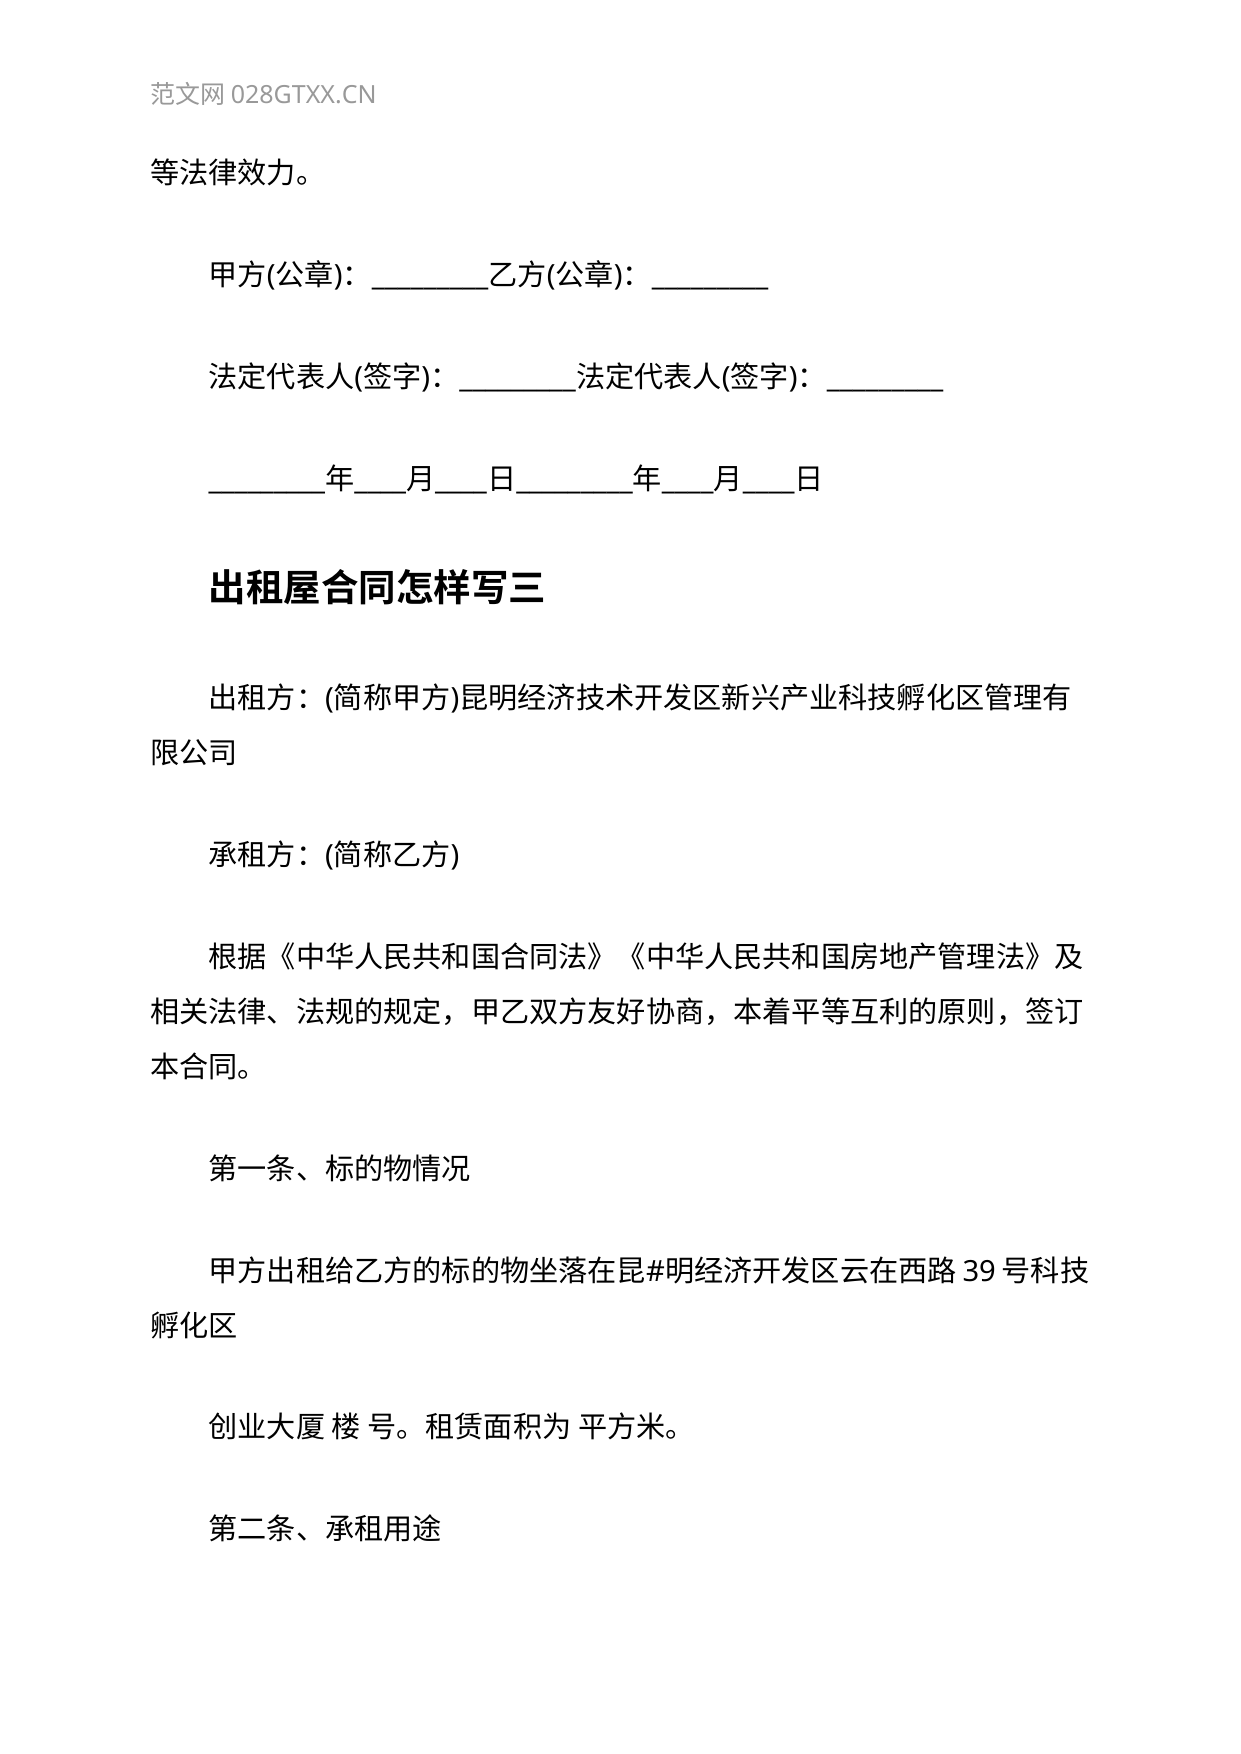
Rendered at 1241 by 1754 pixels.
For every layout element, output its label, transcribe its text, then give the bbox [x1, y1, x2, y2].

text 承租方：(简称乙方) [150, 832, 1090, 874]
text 法定代表人(签字)：_________法定代表人(签字)：_________ [150, 354, 1090, 396]
text 创业大厦 楼 号。租赁面积为 平方米。 [150, 1404, 1090, 1446]
text 出租屋合同怎样写三 [150, 558, 1090, 612]
text 根据《中华人民共和国合同法》《中华人民共和国房地产管理法》及相关法律、法规的规定，甲乙双方友好协商，本着平等互利的原则，签订本合同。 [150, 934, 1090, 1086]
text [150, 150, 1090, 192]
text 甲方(公章)：_________乙方(公章)：_________ [150, 252, 1090, 294]
text _________年____月____日_________年____月____日 [150, 456, 1090, 498]
text 第二条、承租用途 [150, 1506, 1090, 1548]
text 甲方出租给乙方的标的物坐落在昆#明经济开发区云在西路39号科技孵化区 [150, 1247, 1090, 1344]
text 第一条、标的物情况 [150, 1145, 1090, 1188]
text 出租方：(简称甲方)昆明经济技术开发区新兴产业科技孵化区管理有限公司 [150, 675, 1090, 772]
